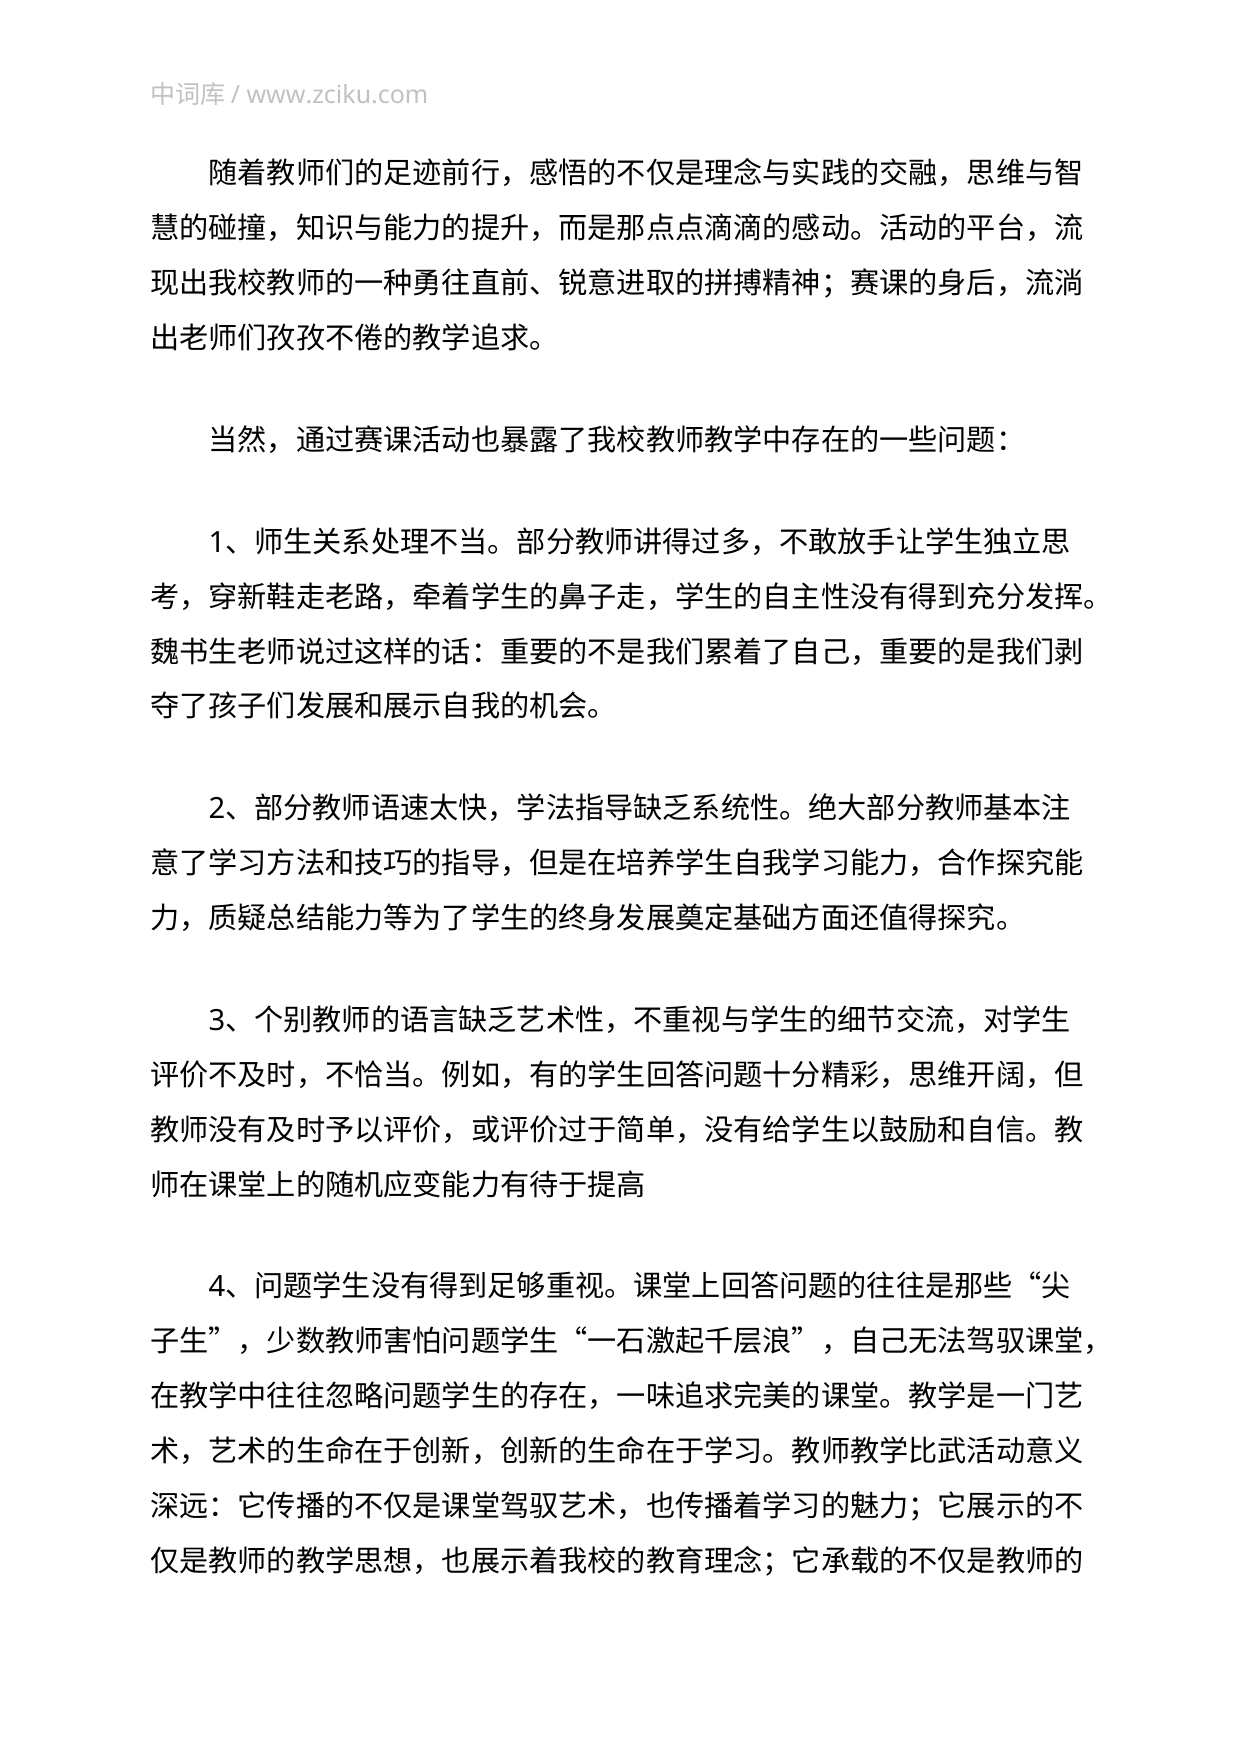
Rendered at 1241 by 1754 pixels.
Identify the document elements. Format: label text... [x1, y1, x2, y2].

text 1、师生关系处理不当。部分教师讲得过多，不敢放手让学生独立思考，穿新鞋走老路，牵着学生的鼻子走，学生的自主性没有得到充分发挥。魏书生老师说过这样的话：重要的不是我们累着了自己，重要的是我们剥夺了孩子们发展和展示自我的机会。 [150, 518, 1090, 725]
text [150, 1263, 1090, 1580]
text 3、个别教师的语言缺乏艺术性，不重视与学生的细节交流，对学生评价不及时，不恰当。例如，有的学生回答问题十分精彩，思维开阔，但教师没有及时予以评价，或评价过于简单，没有给学生以鼓励和自信。教师在课堂上的随机应变能力有待于提高 [150, 996, 1090, 1203]
text 2、部分教师语速太快，学法指导缺乏系统性。绝大部分教师基本注意了学习方法和技巧的指导，但是在培养学生自我学习能力，合作探究能力，质疑总结能力等为了学生的终身发展奠定基础方面还值得探究。 [150, 785, 1090, 937]
text 随着教师们的足迹前行，感悟的不仅是理念与实践的交融，思维与智慧的碰撞，知识与能力的提升，而是那点点滴滴的感动。活动的平台，流现出我校教师的一种勇往直前、锐意进取的拼搏精神；赛课的身后，流淌出老师们孜孜不倦的教学追求。 [150, 150, 1090, 357]
text 当然，通过赛课活动也暴露了我校教师教学中存在的一些问题： [150, 416, 1090, 459]
